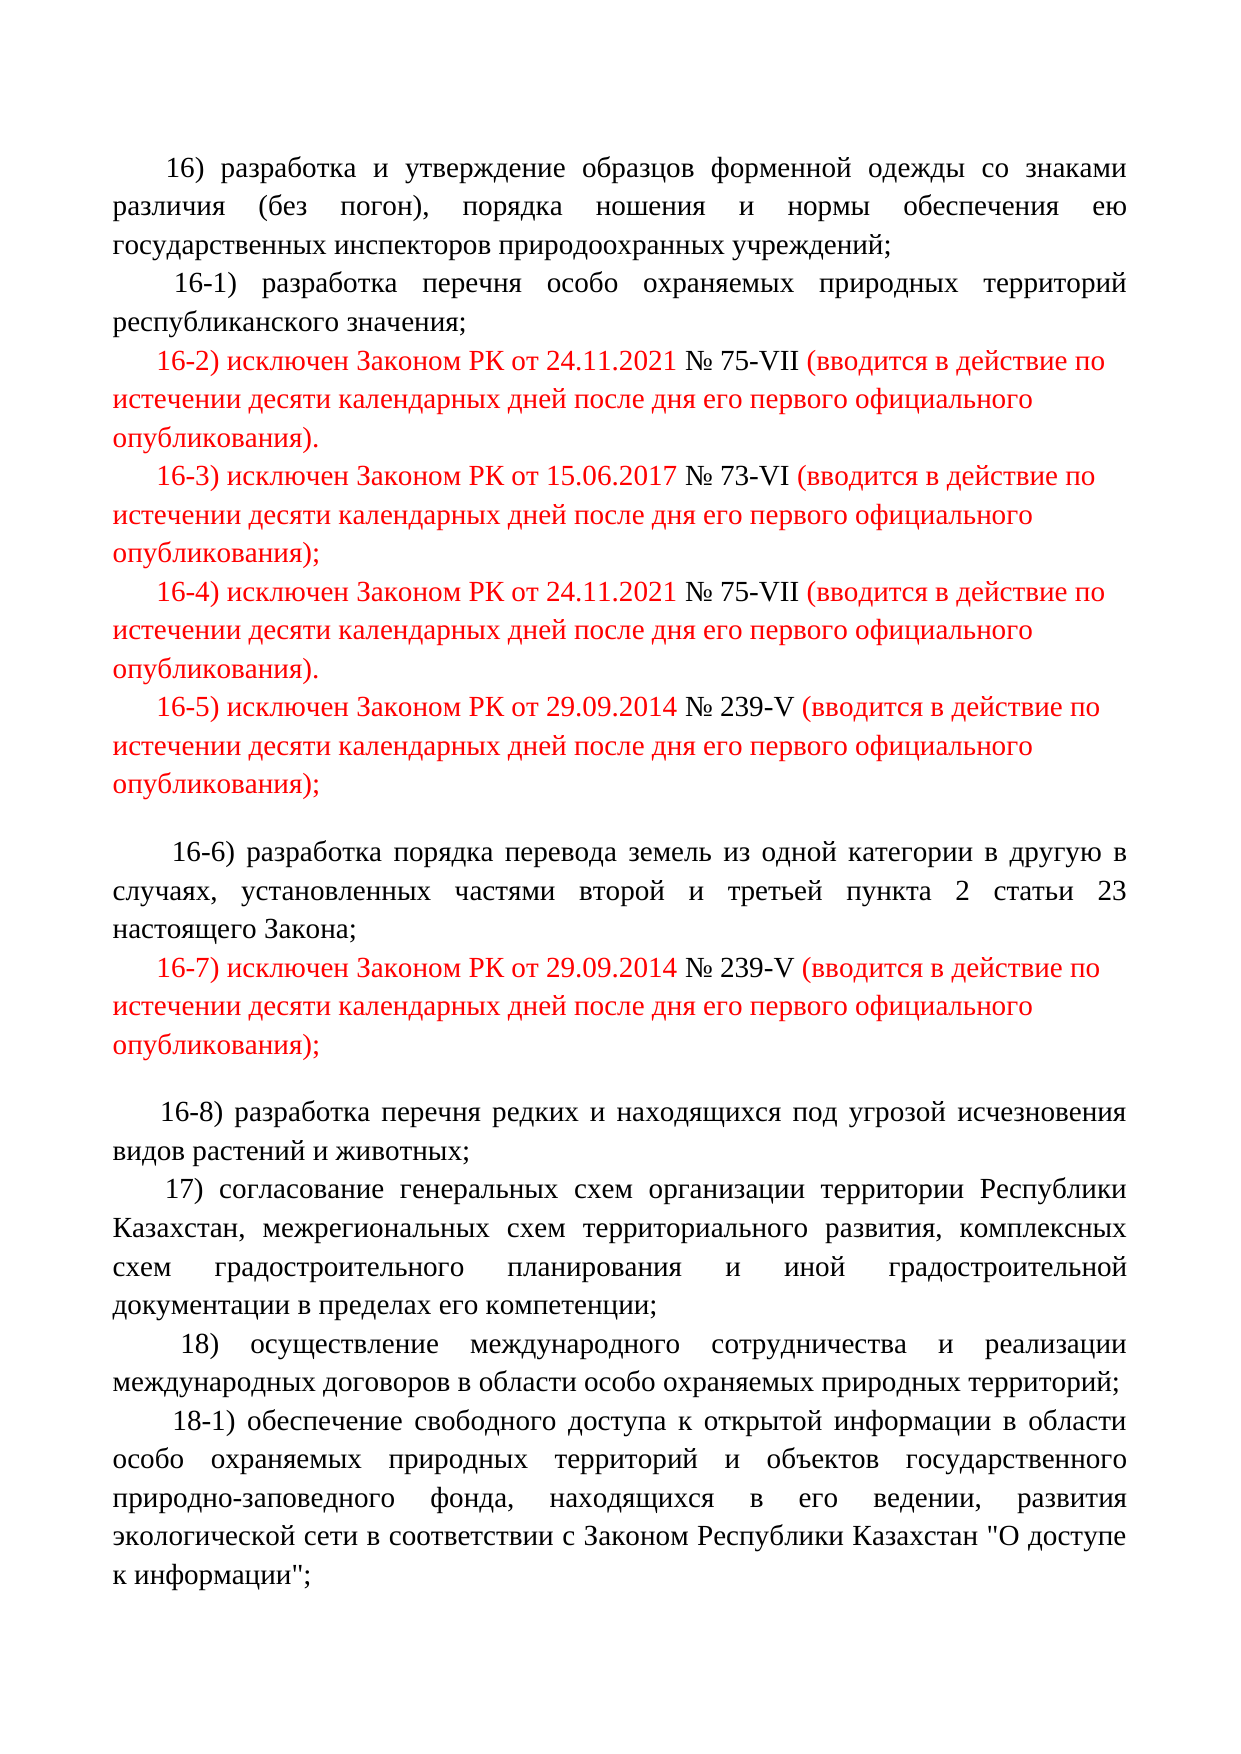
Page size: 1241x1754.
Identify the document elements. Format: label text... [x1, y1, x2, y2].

text 16-6) разработка порядка перевода земель из одной категории в другую в случаях, установленных частями второй и третьей пункта 2 статьи 23 настоящего Закона; [112, 834, 1128, 945]
text 16-1) разработка перечня особо охраняемых природных территорий республиканского значения; [112, 266, 1128, 338]
text 18-1) обеспечение свободного доступа к открытой информации в области особо охраняемых природных территорий и объектов государственного природно-заповедного фонда, находящихся в его ведении, развития экологической сети в соответствии с Законом Республики Казахстан "О доступе к информации"; [112, 1403, 1128, 1591]
text 16-7) исключен Законом РК от 29.09.2014 № 239-V (вводится в действие по истечении десяти календарных дней после дня его первого официального опубликования); [112, 950, 1128, 1091]
text 16-8) разработка перечня редких и находящихся под угрозой исчезновения видов растений и животных; [112, 1094, 1128, 1167]
text 18) осуществление международного сотрудничества и реализации международных договоров в области особо охраняемых природных территорий; [112, 1326, 1128, 1398]
text 17) согласование генеральных схем организации территории Республики Казахстан, межрегиональных схем территориального развития, комплексных схем градостроительного планирования и иной градостроительной документации в пределах его компетенции; [112, 1172, 1128, 1321]
